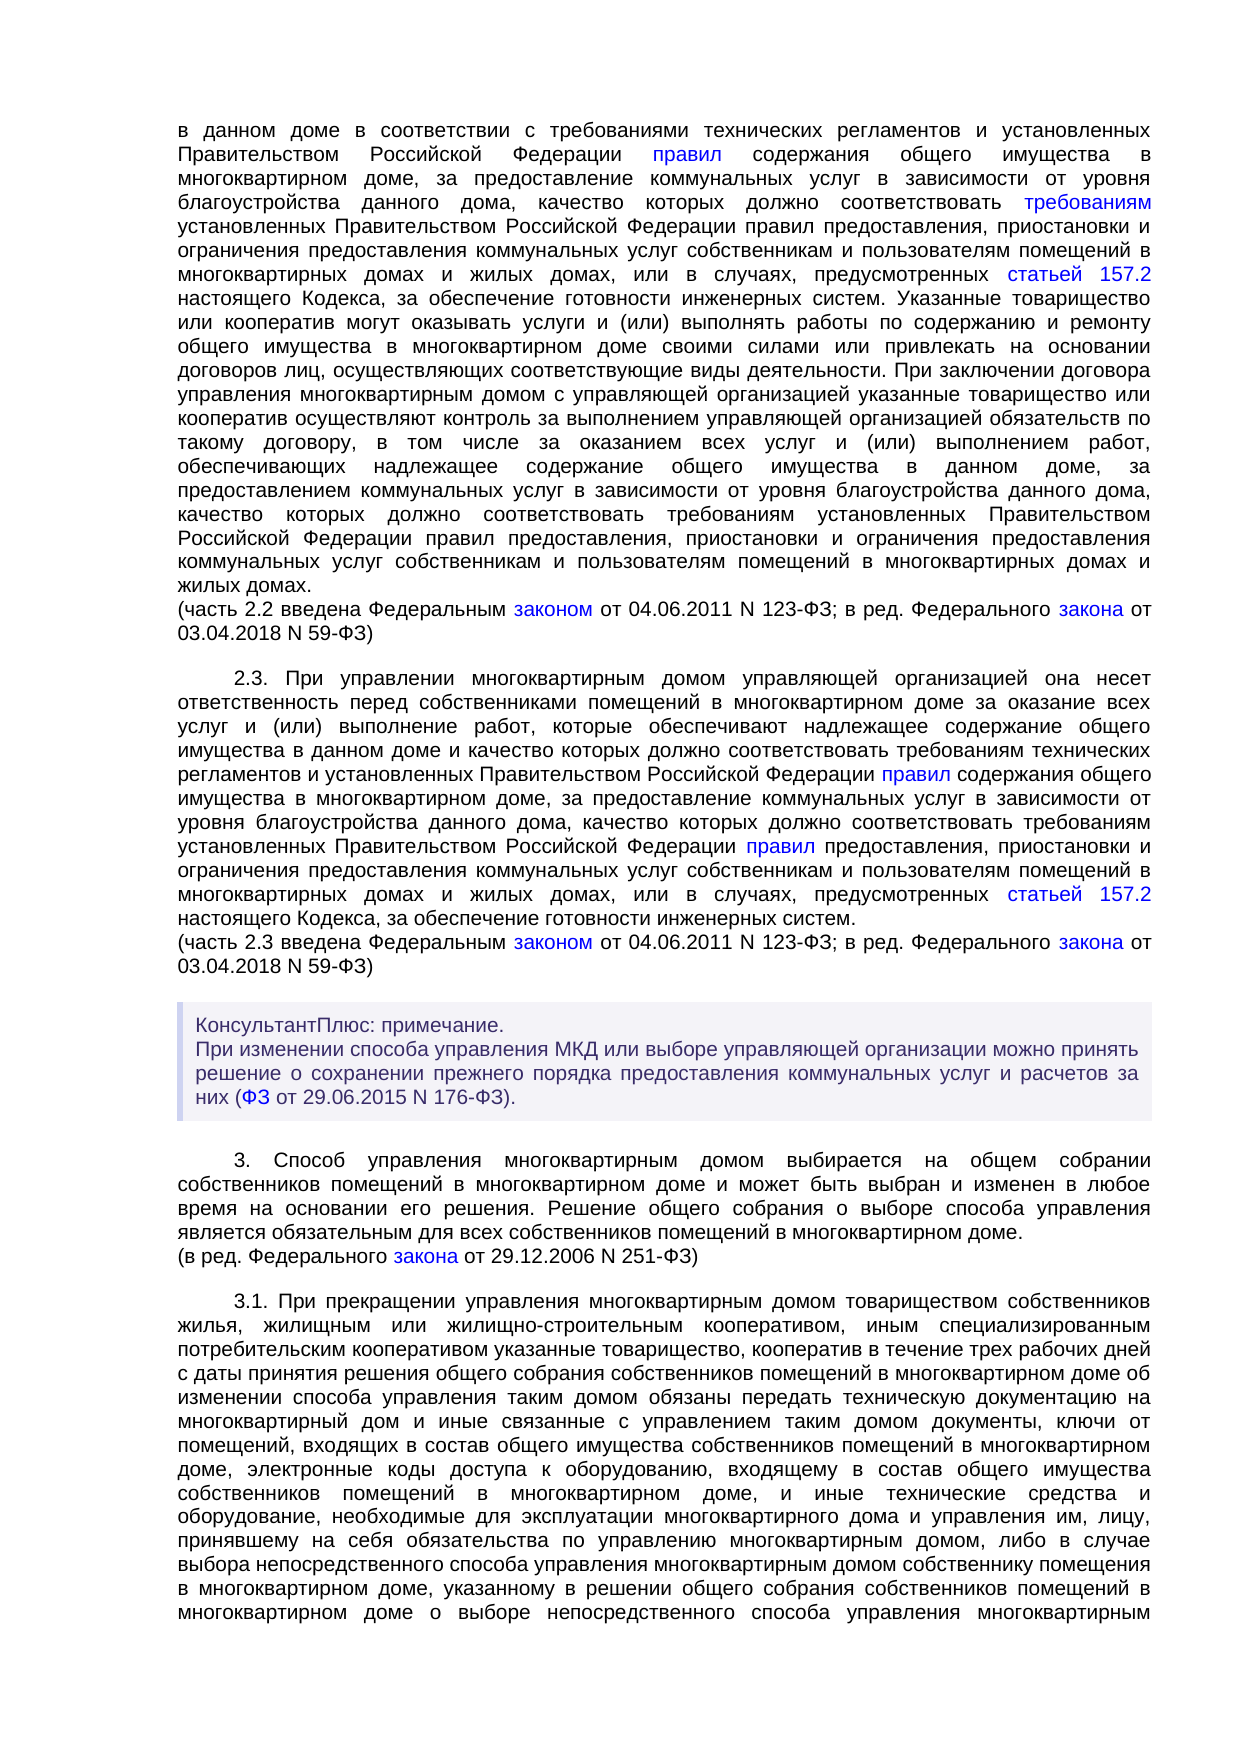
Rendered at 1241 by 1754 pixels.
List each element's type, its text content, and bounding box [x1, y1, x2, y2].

text 3. Способ управления многоквартирным домом выбирается на общем собрании собственников помещений в многоквартирном доме и может быть выбран и изменен в любое время на основании его решения. Решение общего собрания о выборе способа управления является обязательным для всех собственников помещений в многоквартирном доме. [177, 1148, 1152, 1244]
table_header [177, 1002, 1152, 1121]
text (часть 2.3 введена Федеральным законом от 04.06.2011 N 123-ФЗ; в ред. Федерального закона от 03.04.2018 N 59-ФЗ) [177, 929, 1152, 977]
text 2.3. При управлении многоквартирным домом управляющей организацией она несет ответственность перед собственниками помещений в многоквартирном доме за оказание всех услуг и (или) выполнение работ, которые обеспечивают надлежащее содержание общего имущества в данном доме и качество которых должно соответствовать требованиям технических регламентов и установленных Правительством Российской Федерации правил содержания общего имущества в многоквартирном доме, за предоставление коммунальных услуг в зависимости от уровня благоустройства данного дома, качество которых должно соответствовать требованиям установленных Правительством Российской Федерации правил предоставления, приостановки и ограничения предоставления коммунальных услуг собственникам и пользователям помещений в многоквартирных домах и жилых домах, или в случаях, предусмотренных статьей 157.2 настоящего Кодекса, за обеспечение готовности инженерных систем. [177, 666, 1152, 929]
text (в ред. Федерального закона от 29.12.2006 N 251-ФЗ) [177, 1244, 1152, 1268]
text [177, 1289, 1152, 1624]
text (часть 2.2 введена Федеральным законом от 04.06.2011 N 123-ФЗ; в ред. Федерального закона от 03.04.2018 N 59-ФЗ) [177, 597, 1152, 645]
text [177, 118, 1152, 597]
